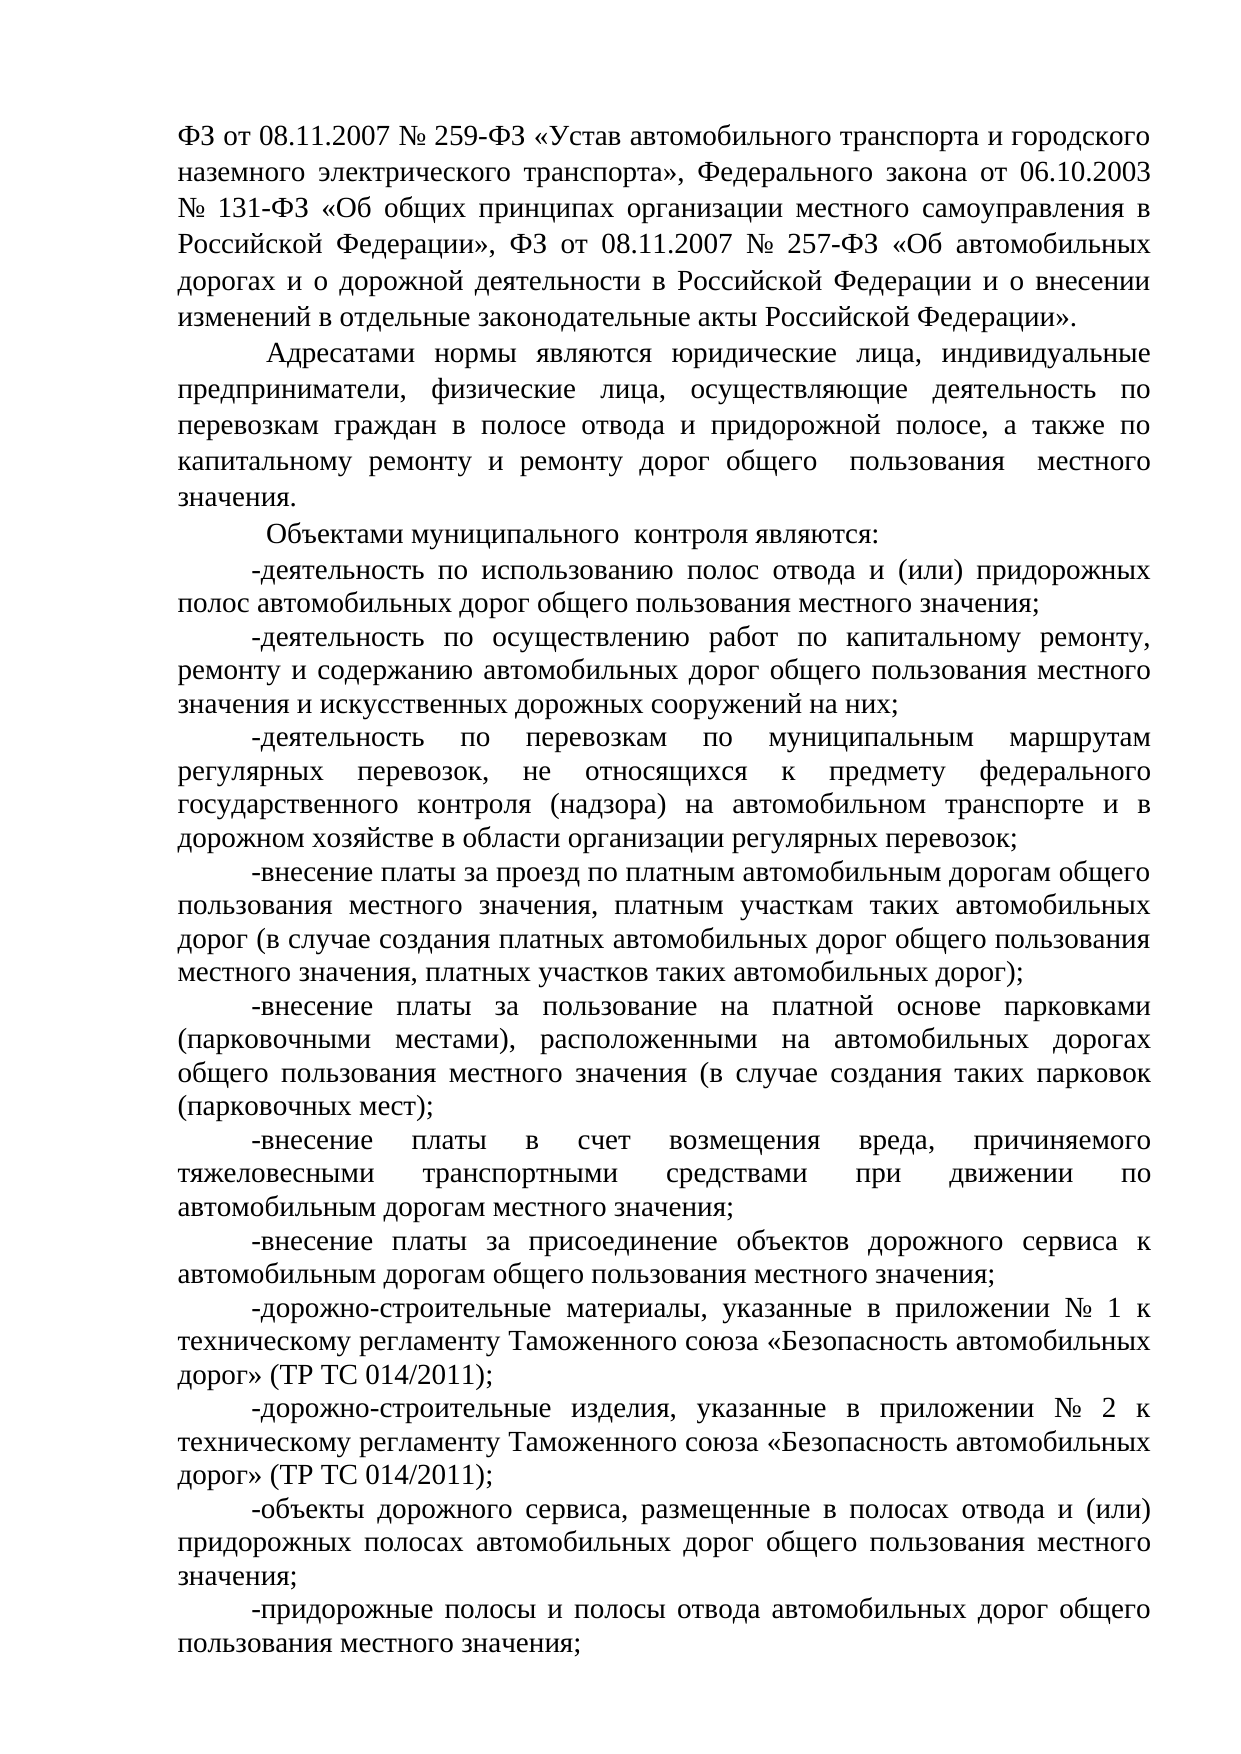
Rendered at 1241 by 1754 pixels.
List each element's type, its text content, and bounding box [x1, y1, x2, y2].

text -деятельность по осуществлению работ по капитальному ремонту, ремонту и содержанию автомобильных дорог общего пользования местного значения и искусственных дорожных сооружений на них; [177, 619, 1152, 719]
text -деятельность по использованию полос отвода и (или) придорожных полос автомобильных дорог общего пользования местного значения; [177, 552, 1152, 619]
text -внесение платы за проезд по платным автомобильным дорогам общего пользования местного значения, платным участкам таких автомобильных дорог (в случае создания платных автомобильных дорог общего пользования местного значения, платных участков таких автомобильных дорог); [177, 854, 1152, 988]
text -дорожно-строительные материалы, указанные в приложении № 1 к техническому регламенту Таможенного союза «Безопасность автомобильных дорог» (ТР ТС 014/2011); [177, 1290, 1152, 1390]
text -внесение платы в счет возмещения вреда, причиняемого тяжеловесными транспортными средствами при движении по автомобильным дорогам местного значения; [177, 1122, 1152, 1223]
text -придорожные полосы и полосы отвода автомобильных дорог общего пользования местного значения; [177, 1592, 1152, 1659]
text -деятельность по перевозкам по муниципальным маршрутам регулярных перевозок, не относящихся к предмету федерального государственного контроля (надзора) на автомобильном транспорте и в дорожном хозяйстве в области организации регулярных перевозок; [177, 719, 1152, 854]
text -объекты дорожного сервиса, размещенные в полосах отвода и (или) придорожных полосах автомобильных дорог общего пользования местного значения; [177, 1491, 1152, 1592]
text -внесение платы за присоединение объектов дорожного сервиса к автомобильным дорогам общего пользования местного значения; [177, 1223, 1152, 1290]
text Адресатами нормы являются юридические лица, индивидуальные предприниматели, физические лица, осуществляющие деятельность по перевозкам граждан в полосе отвода и придорожной полосе, а также по капитальному ремонту и ремонту дорог общего пользования местного значения. [177, 335, 1152, 513]
text Объектами муниципального контроля являются: [177, 516, 1152, 549]
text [177, 118, 1152, 332]
text -дорожно-строительные изделия, указанные в приложении № 2 к техническому регламенту Таможенного союза «Безопасность автомобильных дорог» (ТР ТС 014/2011); [177, 1390, 1152, 1491]
text -внесение платы за пользование на платной основе парковками (парковочными местами), расположенными на автомобильных дорогах общего пользования местного значения (в случае создания таких парковок (парковочных мест); [177, 988, 1152, 1122]
